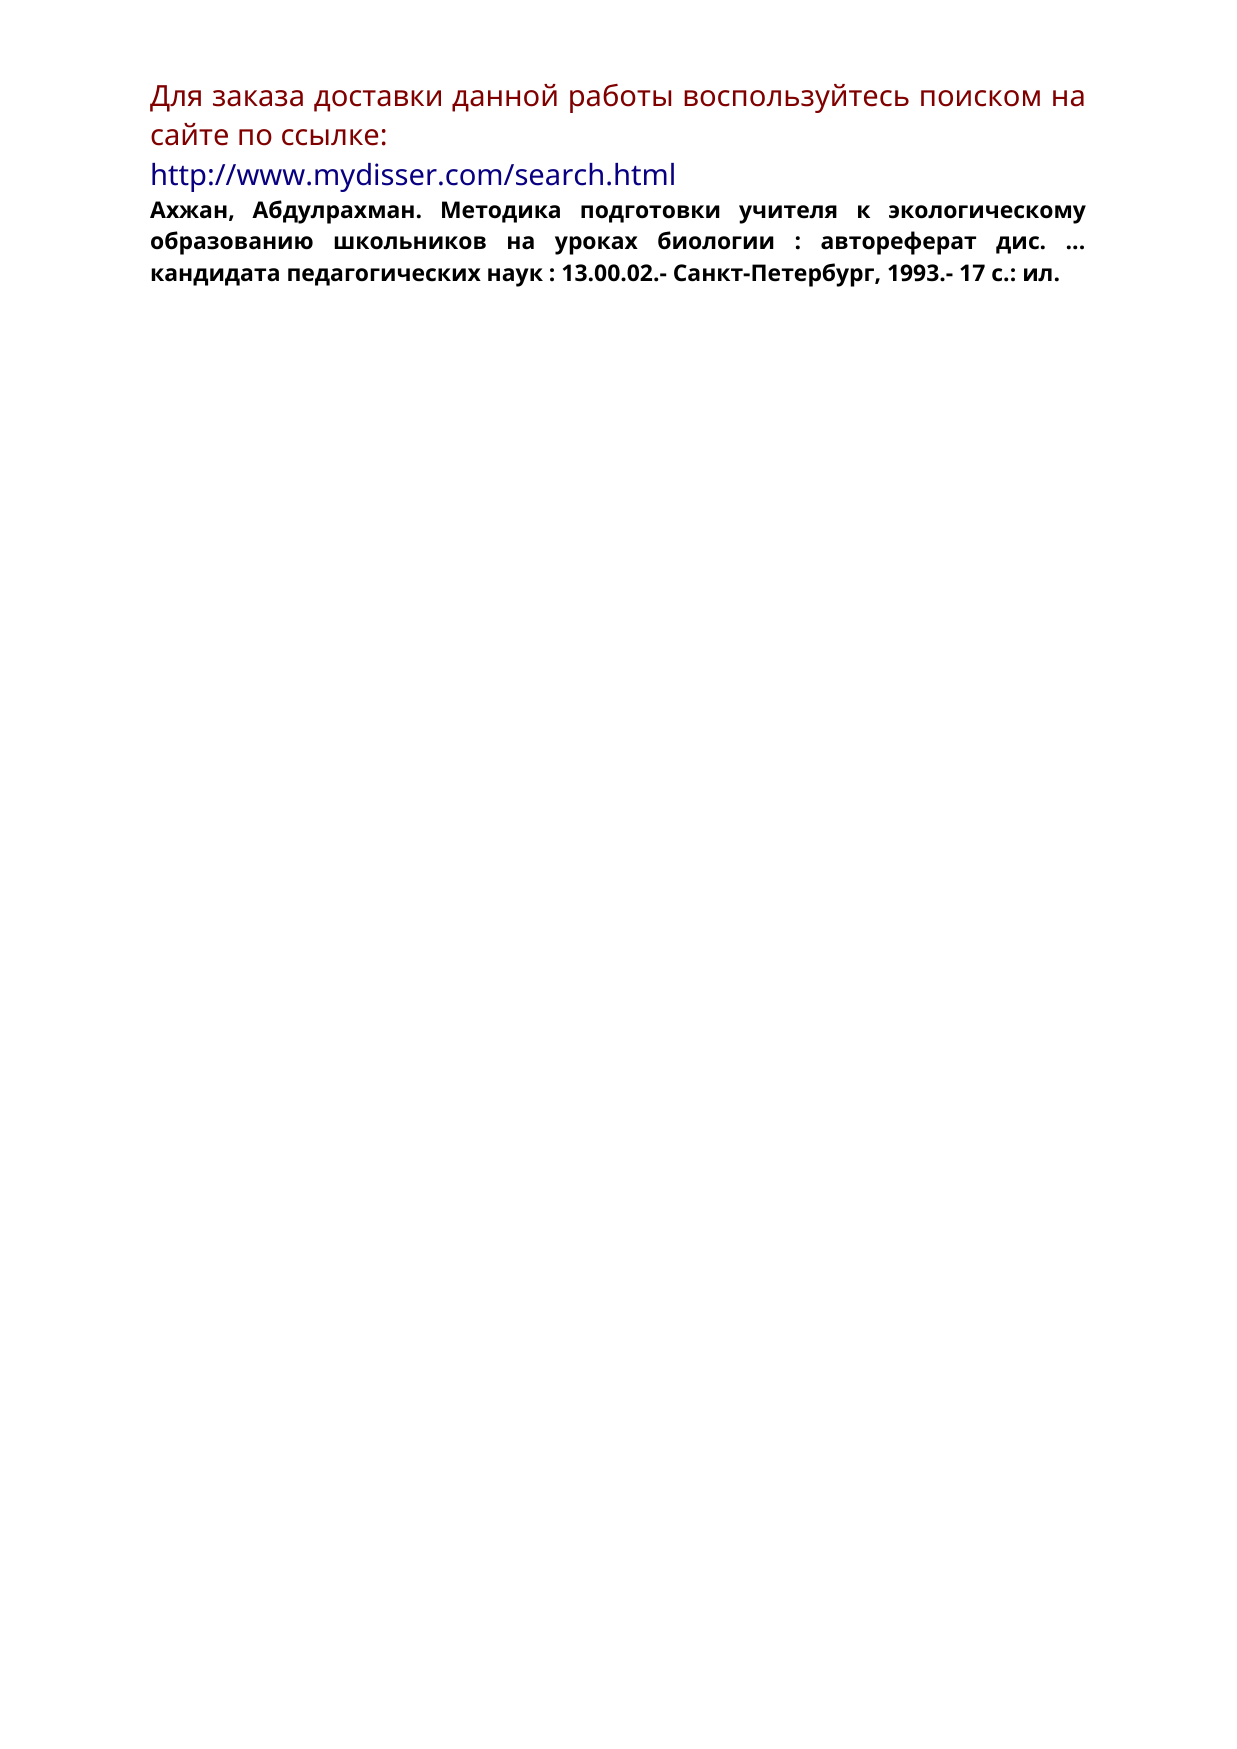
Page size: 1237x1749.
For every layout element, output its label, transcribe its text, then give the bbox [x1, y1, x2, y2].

text Ахжан, Абдулрахман. Методика подготовки учителя к экологическому образованию школьников на уроках биологии : автореферат дис. ... кандидата педагогических наук : 13.00.02.- Санкт-Петербург, 1993.- 17 с.: ил. [150, 194, 1086, 288]
